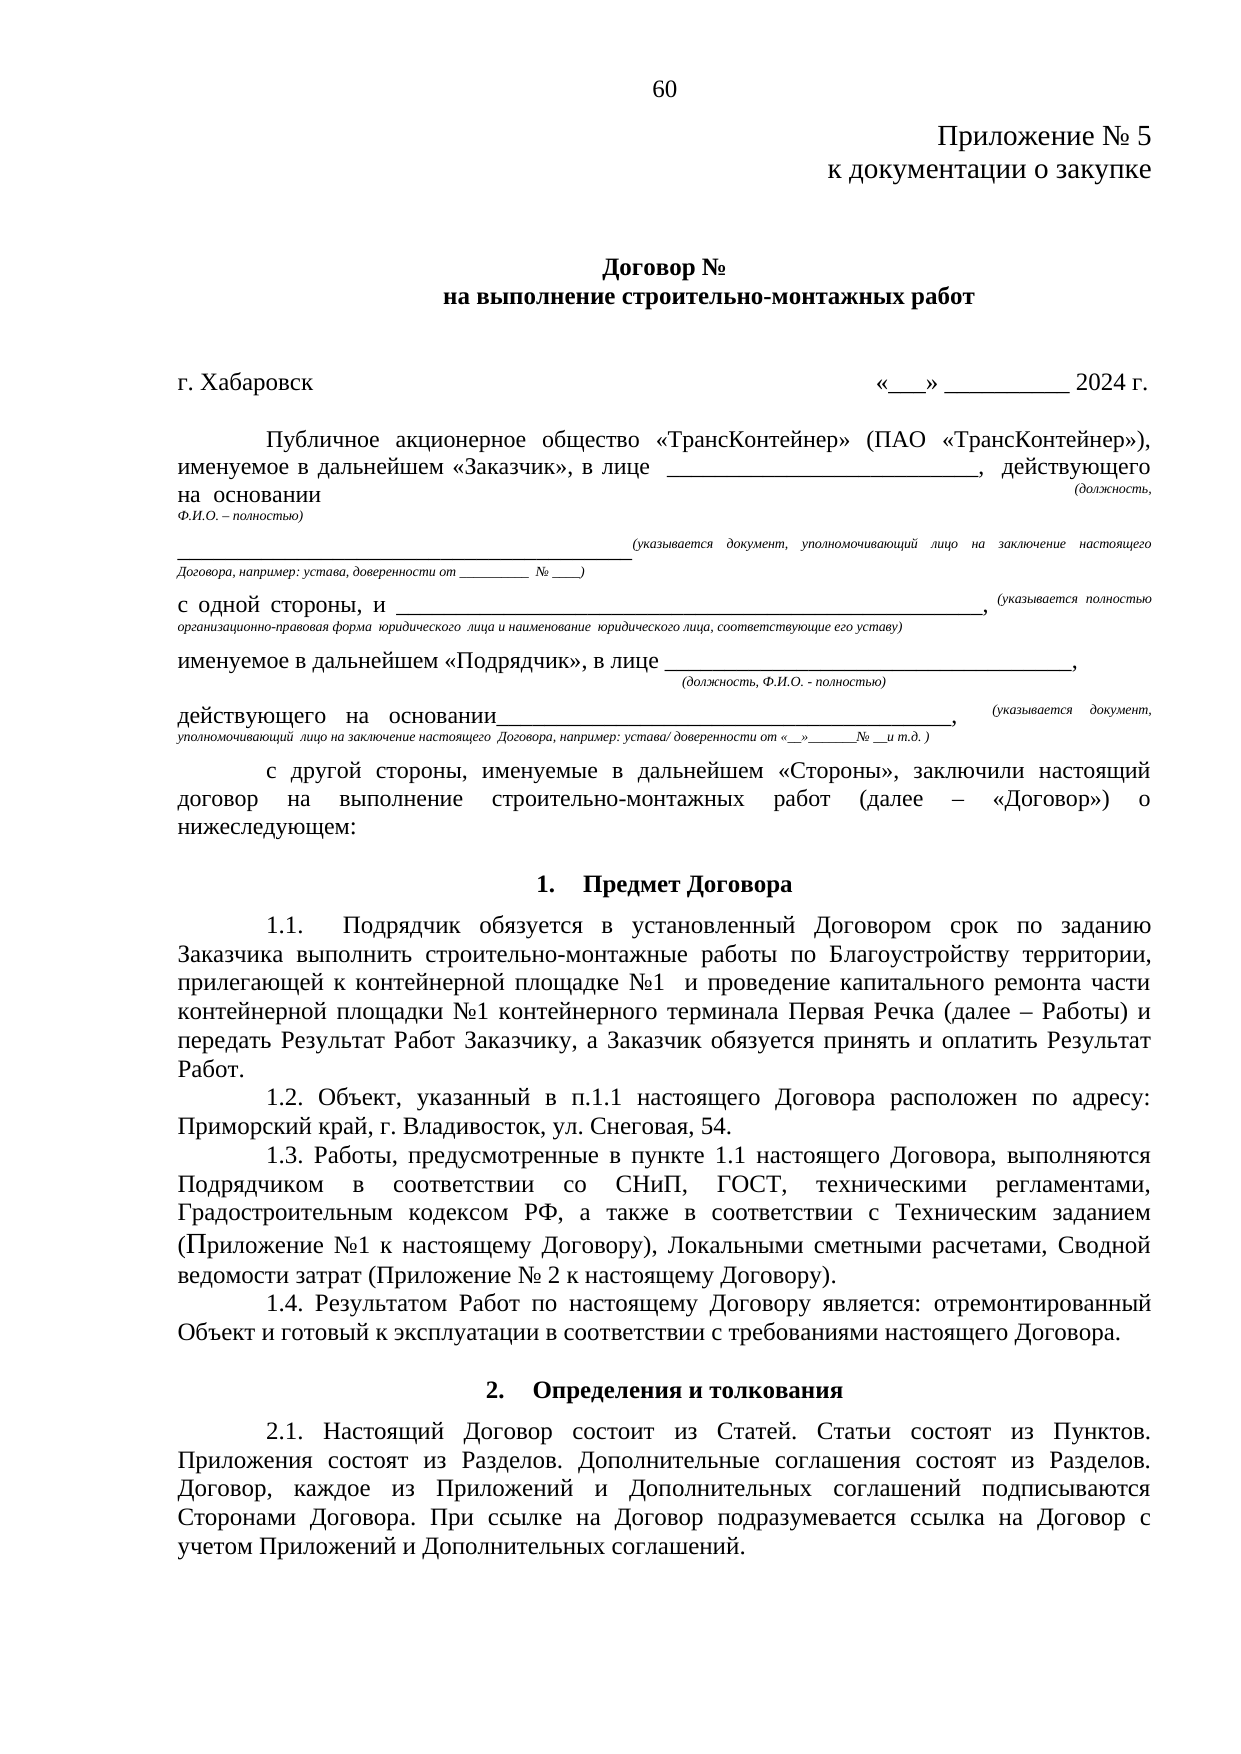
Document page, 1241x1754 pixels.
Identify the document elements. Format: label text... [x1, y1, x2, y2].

text действующего на основании______________________________________, (указывается документ, уполномочивающий лицо на заключение настоящего Договора, например: устава/ доверенности от «__»_______№ __и т.д. ) [177, 701, 1152, 756]
text с другой стороны, именуемые в дальнейшем «Стороны», заключили настоящий договор на выполнение строительно-монтажных работ (далее – «Договор») о нижеследующем: [177, 756, 1152, 840]
text ______________________________________(указывается документ, уполномочивающий лицо на заключение настоящего Договора, например: устава, доверенности от __________ № ____) [177, 535, 1152, 590]
list Подрядчик обязуется в установленный Договором срок по заданию Заказчика выполнить строительно-монтажные работы по Благоустройству территории, прилегающей к контейнерной площадке №1 и проведение капитального ремонта части контейнерной площадки №1 контейнерного терминала Первая Речка (далее – Работы) и передать Результат Работ Заказчику, а Заказчик обязуется принять и оплатить Результат Работ. [177, 910, 1152, 1082]
text г. Хабаровск «___» __________ 2024 г. [177, 367, 1152, 396]
text 1.3. Работы, предусмотренные в пункте 1.1 настоящего Договора, выполняются Подрядчиком в соответствии со СНиП, ГОСТ, техническими регламентами, Градостроительным кодексом РФ, а также в соответствии с Техническим заданием (Приложение №1 к настоящему Договору), Локальными сметными расчетами, Сводной ведомости затрат (Приложение № 2 к настоящему Договору). [177, 1140, 1152, 1288]
list Предмет Договора [177, 869, 1152, 897]
text Приложение № 5 [177, 118, 1152, 152]
text (должность, Ф.И.О. - полностью) [177, 673, 1152, 701]
list Определения и толкования [177, 1375, 1152, 1403]
text 1.2. Объект, указанный в п.1.1 настоящего Договора расположен по адресу: Приморский край, г. Владивосток, ул. Снеговая, 54. [177, 1082, 1152, 1140]
text к документации о закупке [177, 152, 1152, 185]
text Публичное акционерное общество «ТрансКонтейнер» (ПАО «ТрансКонтейнер»), именуемое в дальнейшем «Заказчик», в лице __________________________, действующего на основании (должность, Ф.И.О. – полностью) [177, 425, 1152, 535]
text на выполнение строительно-монтажных работ [177, 281, 1152, 310]
text 2.1. Настоящий Договор состоит из Статей. Статьи состоят из Пунктов. Приложения состоят из Разделов. Дополнительные соглашения состоят из Разделов. Договор, каждое из Приложений и Дополнительных соглашений подписываются Сторонами Договора. При ссылке на Договор подразумевается ссылка на Договор с учетом Приложений и Дополнительных соглашений. [177, 1416, 1152, 1560]
text 1.4. Результатом Работ по настоящему Договору является: отремонтированный Объект и готовый к эксплуатации в соответствии с требованиями настоящего Договора. [177, 1288, 1152, 1346]
text с одной стороны, и _________________________________________________, (указывается полностью организационно-правовая форма юридического лица и наименование юридического лица, соответствующие его уставу) [177, 590, 1152, 646]
text Договор № [177, 252, 1152, 281]
text именуемое в дальнейшем «Подрядчик», в лице __________________________________, [177, 646, 1152, 673]
